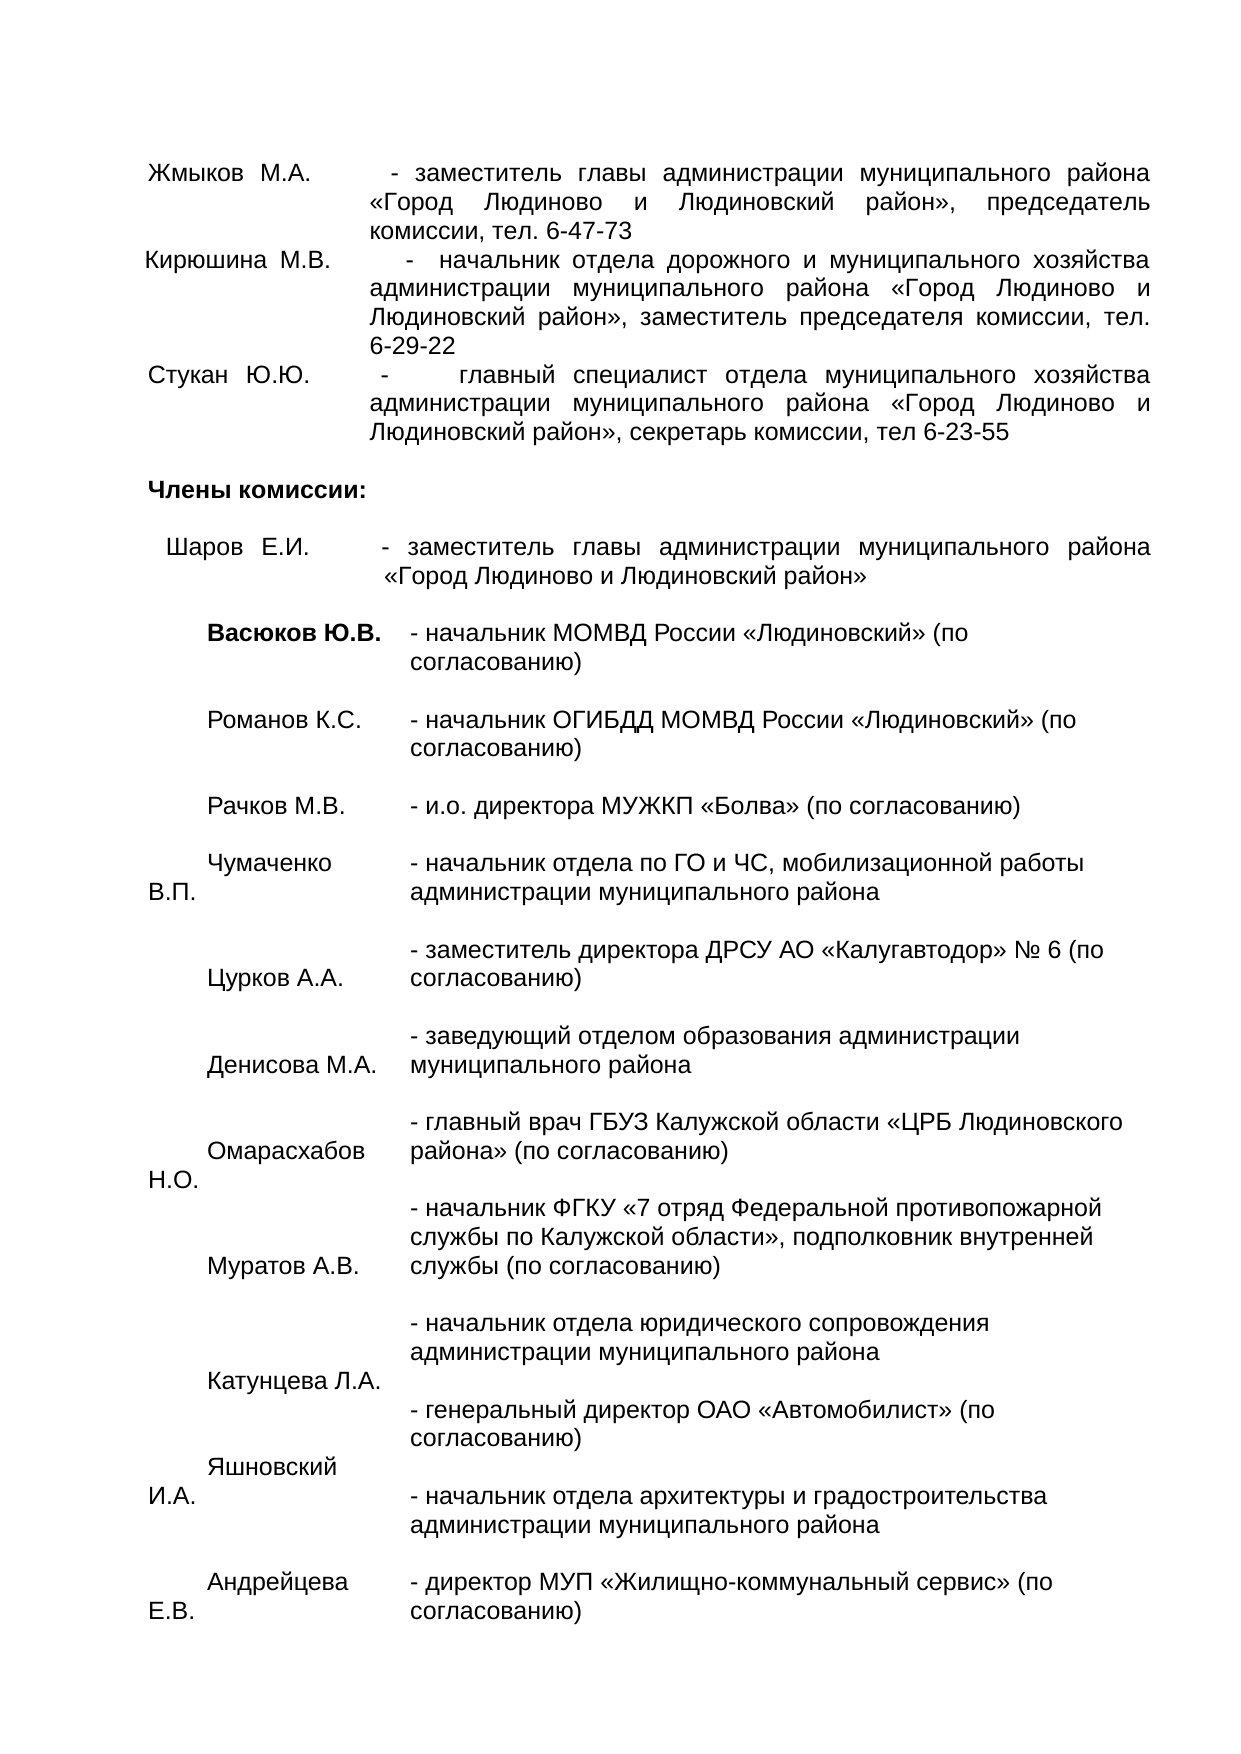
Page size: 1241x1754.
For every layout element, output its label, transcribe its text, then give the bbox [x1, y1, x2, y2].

text Шаров Е.И. - заместитель главы администрации муниципального района «Город Людиново и Людиновский район» [148, 532, 1152, 589]
text Стукан Ю.Ю. - главный специалист отдела муниципального хозяйства администрации муниципального района «Город Людиново и Людиновский район», секретарь комиссии, тел 6-23-55 [148, 359, 1152, 446]
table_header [148, 618, 399, 1653]
text Кирюшина М.В. - начальник отдела дорожного и муниципального хозяйства администрации муниципального района «Город Людиново и Людиновский район», заместитель председателя комиссии, тел. 6-29-22 [144, 244, 1152, 359]
text Члены комиссии: [148, 474, 1152, 503]
text Жмыков М.А. - заместитель главы администрации муниципального района «Город Людиново и Людиновский район», председатель комиссии, тел. 6-47-73 [148, 158, 1152, 244]
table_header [399, 618, 1152, 1653]
